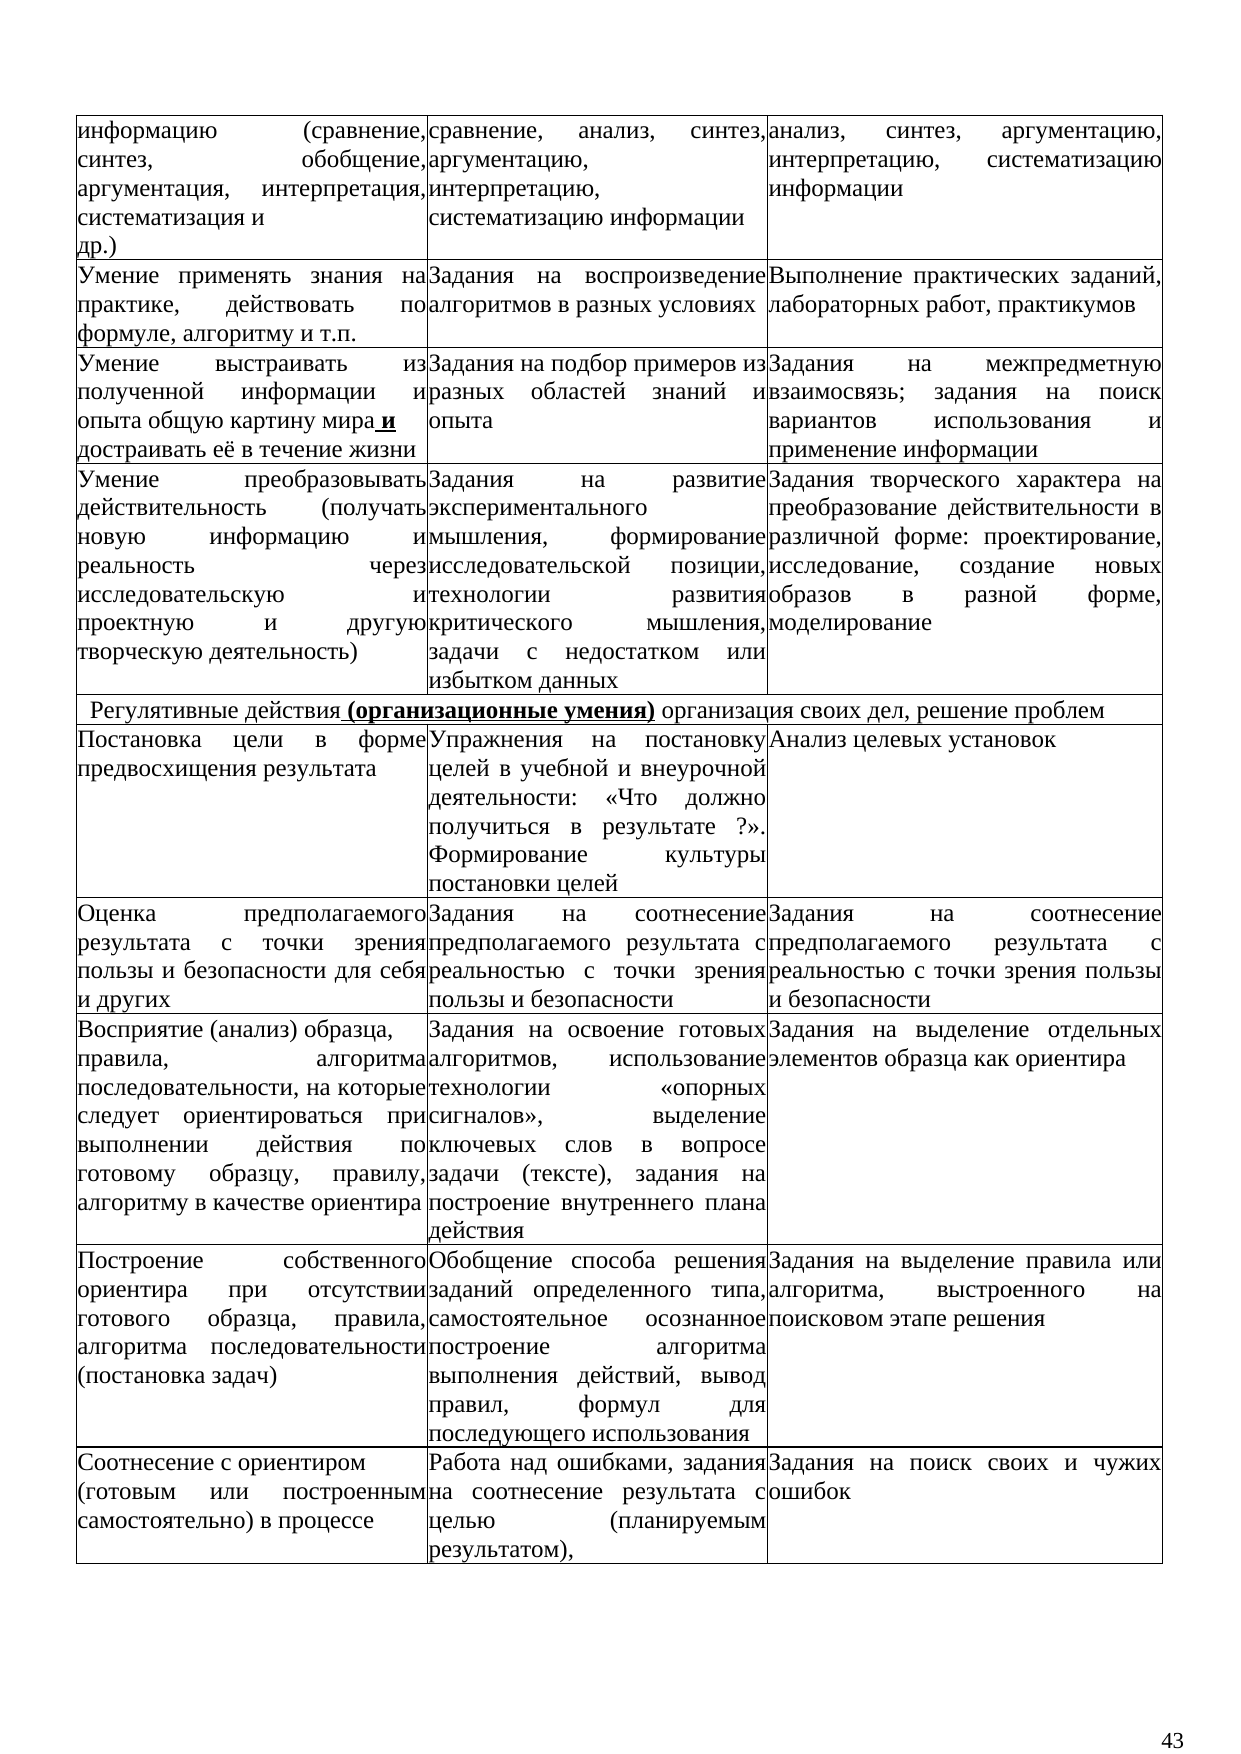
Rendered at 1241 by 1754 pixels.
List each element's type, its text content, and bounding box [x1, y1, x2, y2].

table_cell Анализ целевых установок [768, 725, 1162, 897]
table_cell Задания на выделение правила или алгоритма, выстроенного на поисковом этапе решения [768, 1245, 1162, 1446]
table_cell Выполнение практических заданий, лабораторных работ, практикумов [768, 260, 1162, 347]
table_cell Задания на поиск своих и чужих ошибок [768, 1448, 1162, 1562]
table_cell Соотнесение с ориентиром (готовым или построенным самостоятельно) в процессе [77, 1448, 427, 1562]
table_cell Задания на освоение готовых алгоритмов, использование технологии «опорных сигналов», выделение ключевых слов в вопросе задачи (тексте), задания на построение внутреннего плана действия [428, 1014, 767, 1244]
table_cell Задания на межпредметную взаимосвязь; задания на поиск вариантов использования и применение информации [768, 348, 1162, 463]
table_cell Задания на подбор примеров из разных областей знаний и опыта [428, 348, 767, 463]
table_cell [768, 116, 1162, 259]
table_cell Постановка цели в форме предвосхищения результата [77, 725, 427, 897]
table_cell Построение собственного ориентира при отсутствии готового образца, правила, алгоритма последовательности (постановка задач) [77, 1245, 427, 1446]
table_cell Оценка предполагаемого результата с точки зрения пользы и безопасности для себя и других [77, 898, 427, 1013]
table_cell Задания на выделение отдельных элементов образца как ориентира [768, 1014, 1162, 1244]
table_cell Восприятие (анализ) образца, правила, алгоритма последовательности, на которые следует ориентироваться при выполнении действия по готовому образцу, правилу, алгоритму в качестве ориентира [77, 1014, 427, 1244]
table_cell Работа над ошибками, задания на соотнесение результата с целью (планируемым результатом), [428, 1448, 767, 1562]
table_cell Умение применять знания на практике, действовать по формуле, алгоритму и т.п. [77, 260, 427, 347]
table_cell Умение преобразовывать действительность (получать новую информацию и реальность через исследовательскую и проектную и другую творческую деятельность) [77, 464, 427, 694]
table_cell Задания на соотнесение предполагаемого результата с реальностью с точки зрения пользы и безопасности [428, 898, 767, 1013]
table_cell Задания на развитие экспериментального мышления, формирование исследовательской позиции, технологии развития критического мышления, задачи с недостатком или избытком данных [428, 464, 767, 694]
table_cell Обобщение способа решения заданий определенного типа, самостоятельное осознанное построение алгоритма выполнения действий, вывод правил, формул для последующего использования [428, 1245, 767, 1446]
table_cell Задания творческого характера на преобразование действительности в различной форме: проектирование, исследование, создание новых образов в разной форме, моделирование [768, 464, 1162, 694]
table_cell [428, 116, 767, 259]
table_cell Задания на воспроизведение алгоритмов в разных условиях [428, 260, 767, 347]
table_cell Упражнения на постановку целей в учебной и внеурочной деятельности: «Что должно получиться в результате ?». Формирование культуры постановки целей [428, 725, 767, 897]
table_cell Регулятивные действия (организационные умения) организация своих дел, решение проблем [77, 695, 1162, 723]
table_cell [77, 116, 427, 259]
table_cell Задания на соотнесение предполагаемого результата с реальностью с точки зрения пользы и безопасности [768, 898, 1162, 1013]
table_cell Умение выстраивать из полученной информации и опыта общую картину мира и достраивать её в течение жизни [77, 348, 427, 463]
